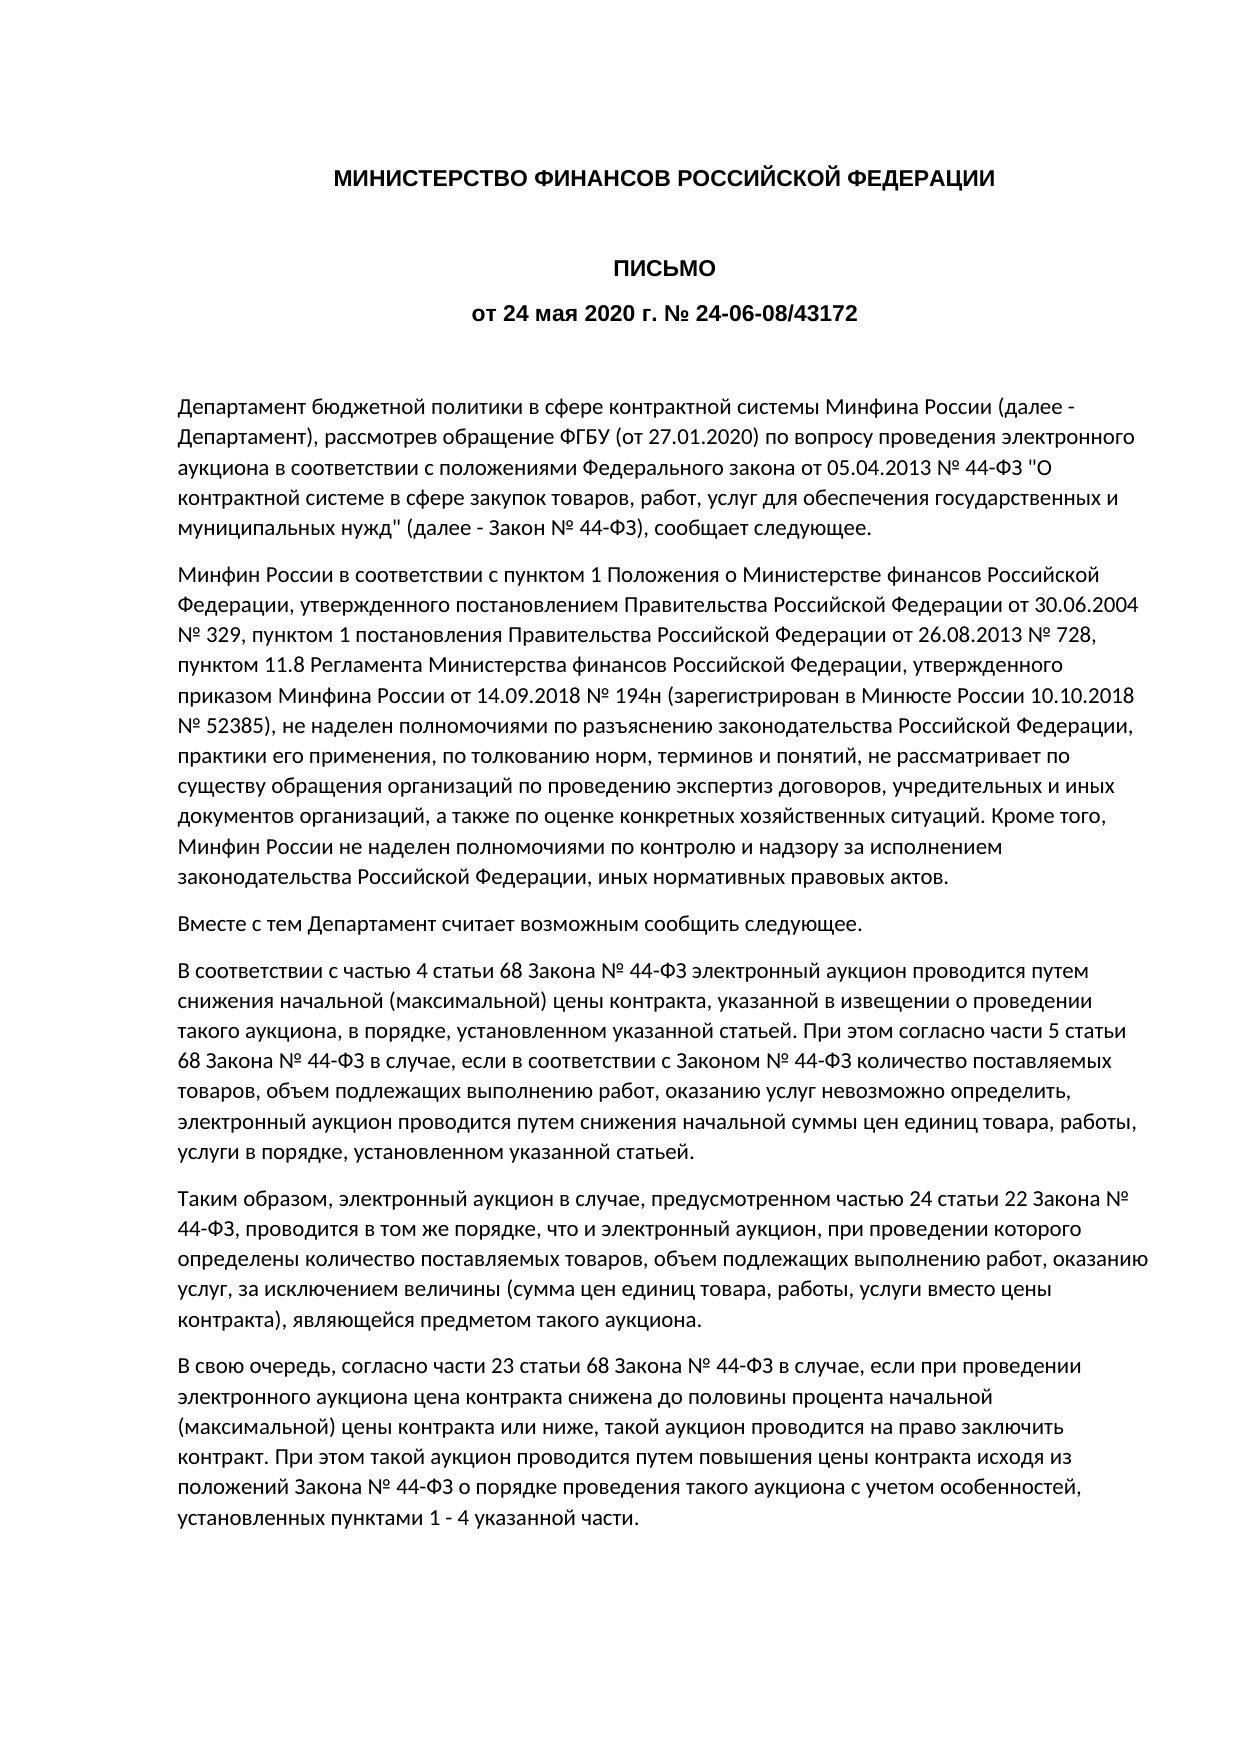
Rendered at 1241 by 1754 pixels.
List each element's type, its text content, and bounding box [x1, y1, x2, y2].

text ПИСЬМО [177, 255, 1152, 282]
text от 24 мая 2020 г. № 24-06-08/43172 [177, 300, 1152, 327]
text В соответствии с частью 4 статьи 68 Закона № 44-ФЗ электронный аукцион проводится путем снижения начальной (максимальной) цены контракта, указанной в извещении о проведении такого аукциона, в порядке, установленном указанной статьей. При этом согласно части 5 статьи 68 Закона № 44-ФЗ в случае, если в соответствии с Законом № 44-ФЗ количество поставляемых товаров, объем подлежащих выполнению работ, оказанию услуг невозможно определить, электронный аукцион проводится путем снижения начальной суммы цен единиц товара, работы, услуги в порядке, установленном указанной статьей. [177, 956, 1152, 1165]
text Вместе с тем Департамент считает возможным сообщить следующее. [177, 909, 1152, 937]
text Таким образом, электронный аукцион в случае, предусмотренном частью 24 статьи 22 Закона № 44-ФЗ, проводится в том же порядке, что и электронный аукцион, при проведении которого определены количество поставляемых товаров, объем подлежащих выполнению работ, оказанию услуг, за исключением величины (сумма цен единиц товара, работы, услуги вместо цены контракта), являющейся предметом такого аукциона. [177, 1184, 1152, 1333]
text Департамент бюджетной политики в сфере контрактной системы Минфина России (далее - Департамент), рассмотрев обращение ФГБУ (от 27.01.2020) по вопросу проведения электронного аукциона в соответствии с положениями Федерального закона от 05.04.2013 № 44-ФЗ "О контрактной системе в сфере закупок товаров, работ, услуг для обеспечения государственных и муниципальных нужд" (далее - Закон № 44-ФЗ), сообщает следующее. [177, 392, 1152, 541]
text В свою очередь, согласно части 23 статьи 68 Закона № 44-ФЗ в случае, если при проведении электронного аукциона цена контракта снижена до половины процента начальной (максимальной) цены контракта или ниже, такой аукцион проводится на право заключить контракт. При этом такой аукцион проводится путем повышения цены контракта исходя из положений Закона № 44-ФЗ о порядке проведения такого аукциона с учетом особенностей, установленных пунктами 1 - 4 указанной части. [177, 1352, 1152, 1531]
text МИНИСТЕРСТВО ФИНАНСОВ РОССИЙСКОЙ ФЕДЕРАЦИИ [177, 165, 1152, 191]
text Минфин России в соответствии с пунктом 1 Положения о Министерстве финансов Российской Федерации, утвержденного постановлением Правительства Российской Федерации от 30.06.2004 № 329, пунктом 1 постановления Правительства Российской Федерации от 26.08.2013 № 728, пунктом 11.8 Регламента Министерства финансов Российской Федерации, утвержденного приказом Минфина России от 14.09.2018 № 194н (зарегистрирован в Минюсте России 10.10.2018 № 52385), не наделен полномочиями по разъяснению законодательства Российской Федерации, практики его применения, по толкованию норм, терминов и понятий, не рассматривает по существу обращения организаций по проведению экспертиз договоров, учредительных и иных документов организаций, а также по оценке конкретных хозяйственных ситуаций. Кроме того, Минфин России не наделен полномочиями по контролю и надзору за исполнением законодательства Российской Федерации, иных нормативных правовых актов. [177, 560, 1152, 890]
